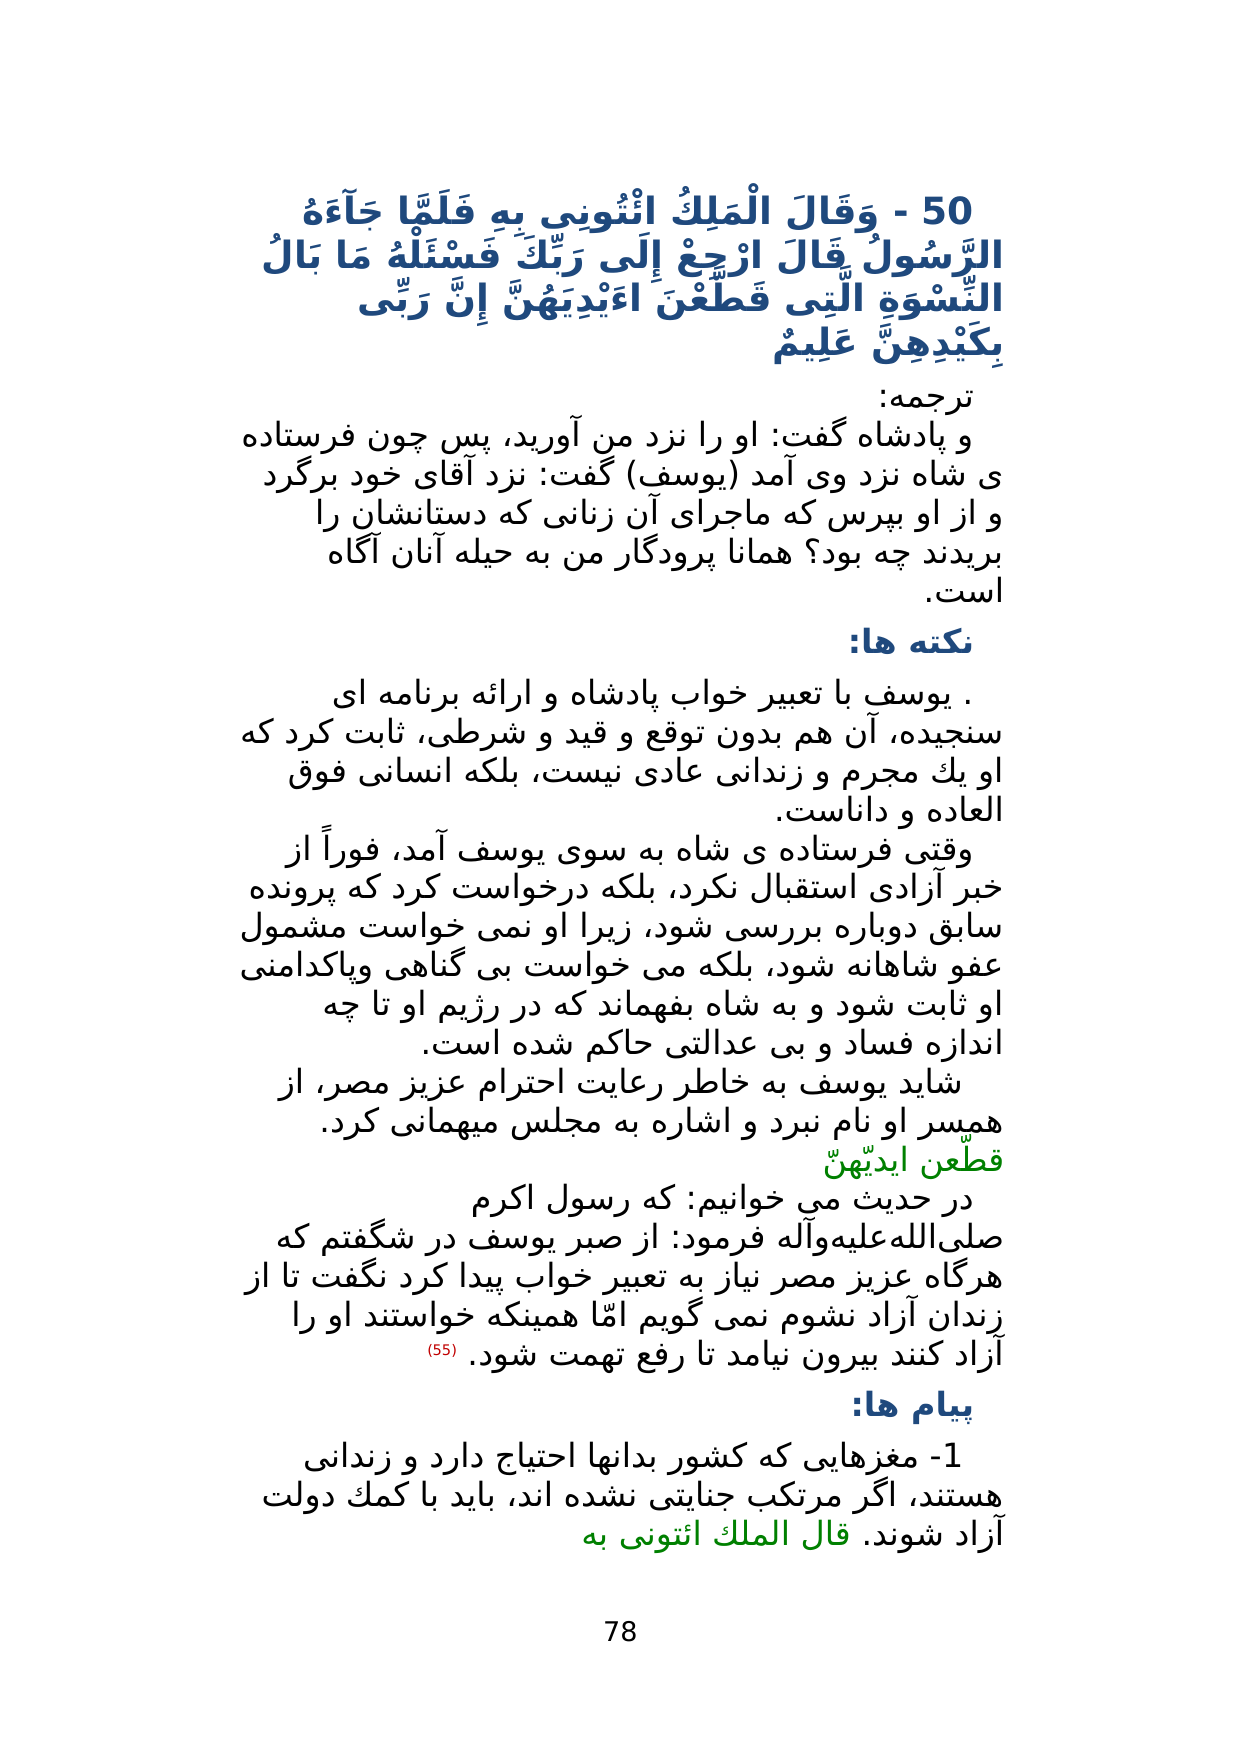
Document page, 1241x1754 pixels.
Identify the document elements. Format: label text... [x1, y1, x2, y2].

text ترجمه: [236, 377, 1004, 416]
subtitle 50 - وَقَالَ الْمَلِكُ ائْتُونِى بِهِ فَلَمَّا جَآءَهُ الرَّسُولُ قَالَ ارْجِعْ إِلَى رَبِّكَ فَسْئَلْهُ مَا بَالُ النِّسْوَةِ الَّتِى قَطَّعْنَ اءَيْدِيَهُنَّ إِنَّ رَبِّى بِكَيْدِهِنَّ عَلِيمٌ [236, 190, 1004, 364]
text وقتى فرستاده ى شاه به سوى يوسف آمد، فوراً از خبر آزادى استقبال نكرد، بلكه درخواست كرد كه پرونده سابق دوباره بررسى شود، زيرا او نمى خواست مشمول عفو شاهانه شود، بلكه مى خواست بى گناهى وپاكدامنى او ثابت شود و به شاه بفهماند كه در رژيم او تا چه اندازه فساد و بى عدالتى حاكم شده است. [236, 829, 1004, 1062]
text شايد يوسف به خاطر رعايت احترام عزيز مصر، از همسر او نام نبرد و اشاره به مجلس ميهمانى كرد. قطّعن ايديّهنّ [236, 1062, 1004, 1179]
text 1- مغزهايى كه كشور بدانها احتياج دارد و زندانى هستند، اگر مرتكب جنايتى نشده اند، بايد با كمك دولت آزاد شوند. قال الملك ائتونى به [236, 1437, 1004, 1553]
subtitle پيام ها: [236, 1386, 1004, 1424]
text . يوسف با تعبير خواب پادشاه و ارائه برنامه اى سنجيده، آن هم بدون توقع و قيد و شرطى، ثابت كرد كه او يك مجرم و زندانى عادى نيست، بلكه انسانى فوق العاده و داناست. [236, 674, 1004, 829]
subtitle نكته ها: [236, 622, 1004, 661]
text و پادشاه گفت: او را نزد من آوريد، پس چون فرستاده ى شاه نزد وى آمد (يوسف) گفت: نزد آقاى خود برگرد و از او بپرس كه ماجراى آن زنانى كه دستانشان را بريدند چه بود؟ همانا پرودگار من به حيله آنان آگاه است. [236, 416, 1004, 610]
text در حديث مى خوانيم: كه رسول اكرم صلى‌الله‌عليه‌وآله‌ فرمود: از صبر يوسف در شگفتم كه هرگاه عزيز مصر نياز به تعبير خواب پيدا كرد نگفت تا از زندان آزاد نشوم نمى گويم امّا همينكه خواستند او را آزاد كنند بيرون نيامد تا رفع تهمت شود. (55) [236, 1179, 1004, 1373]
